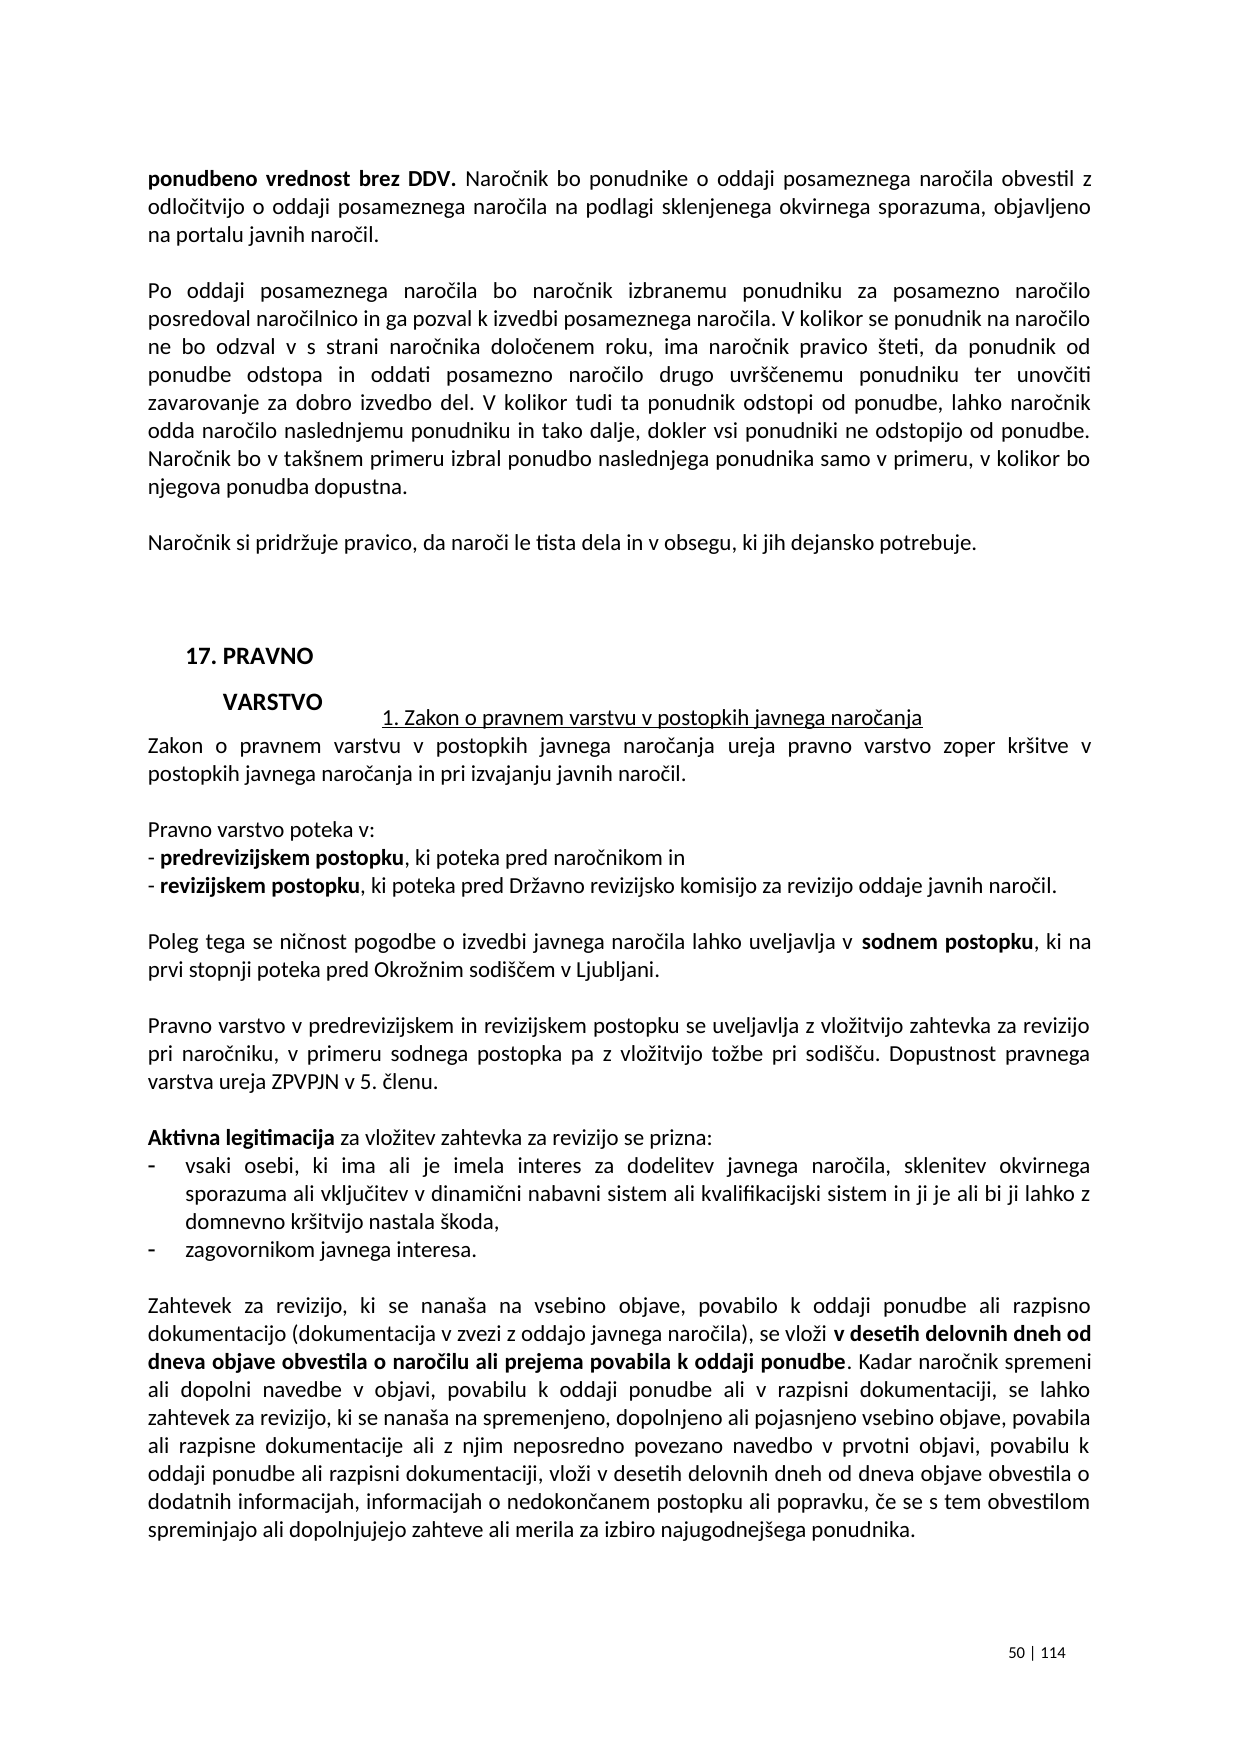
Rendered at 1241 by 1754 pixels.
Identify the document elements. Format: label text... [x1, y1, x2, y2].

text Naročnik si pridržuje pravico, da naroči le tista dela in v obsegu, ki jih dejansko potrebuje. [148, 528, 1092, 557]
list vsaki osebi, ki ima ali je imela interes za dodelitev javnega naročila, sklenitev okvirnega sporazuma ali vključitev v dinamični nabavni sistem ali kvalifikacijski sistem in ji je ali bi ji lahko z domnevno kršitvijo nastala škoda, [148, 1151, 1092, 1235]
list zagovornikom javnega interesa. [148, 1235, 1092, 1263]
text Zahtevek za revizijo, ki se nanaša na vsebino objave, povabilo k oddaji ponudbe ali razpisno dokumentacijo (dokumentacija v zvezi z oddajo javnega naročila), se vloži v desetih delovnih dneh od dneva objave obvestila o naročilu ali prejema povabila k oddaji ponudbe. Kadar naročnik spremeni ali dopolni navedbe v objavi, povabilu k oddaji ponudbe ali v razpisni dokumentaciji, se lahko zahtevek za revizijo, ki se nanaša na spremenjeno, dopolnjeno ali pojasnjeno vsebino objave, povabila ali razpisne dokumentacije ali z njim neposredno povezano navedbo v prvotni objavi, povabilu k oddaji ponudbe ali razpisni dokumentaciji, vloži v desetih delovnih dneh od dneva objave obvestila o dodatnih informacijah, informacijah o nedokončanem postopku ali popravku, če se s tem obvestilom spreminjajo ali dopolnjujejo zahteve ali merila za izbiro najugodnejšega ponudnika. [148, 1291, 1092, 1543]
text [148, 164, 1092, 248]
text Pravno varstvo v predrevizijskem in revizijskem postopku se uveljavlja z vložitvijo zahtevka za revizijo pri naročniku, v primeru sodnega postopka pa z vložitvijo tožbe pri sodišču. Dopustnost pravnega varstva ureja ZPVPJN v 5. členu. [148, 1011, 1092, 1095]
text 1. Zakon o pravnem varstvu v postopkih javnega naročanja [148, 703, 1092, 731]
subtitle PRAVNO VARSTVO [185, 640, 382, 716]
text Aktivna legitimacija za vložitev zahtevka za revizijo se prizna: [148, 1123, 1092, 1151]
text - revizijskem postopku, ki poteka pred Državno revizijsko komisijo za revizijo oddaje javnih naročil. [148, 871, 1092, 899]
text - predrevizijskem postopku, ki poteka pred naročnikom in [148, 843, 1092, 871]
text Pravno varstvo poteka v: [148, 815, 1092, 843]
text Po oddaji posameznega naročila bo naročnik izbranemu ponudniku za posamezno naročilo posredoval naročilnico in ga pozval k izvedbi posameznega naročila. V kolikor se ponudnik na naročilo ne bo odzval v s strani naročnika določenem roku, ima naročnik pravico šteti, da ponudnik od ponudbe odstopa in oddati posamezno naročilo drugo uvrščenemu ponudniku ter unovčiti zavarovanje za dobro izvedbo del. V kolikor tudi ta ponudnik odstopi od ponudbe, lahko naročnik odda naročilo naslednjemu ponudniku in tako dalje, dokler vsi ponudniki ne odstopijo od ponudbe. Naročnik bo v takšnem primeru izbral ponudbo naslednjega ponudnika samo v primeru, v kolikor bo njegova ponudba dopustna. [148, 276, 1092, 501]
text Zakon o pravnem varstvu v postopkih javnega naročanja ureja pravno varstvo zoper kršitve v postopkih javnega naročanja in pri izvajanju javnih naročil. [148, 731, 1092, 787]
text Poleg tega se ničnost pogodbe o izvedbi javnega naročila lahko uveljavlja v sodnem postopku, ki na prvi stopnji poteka pred Okrožnim sodiščem v Ljubljani. [148, 927, 1092, 983]
